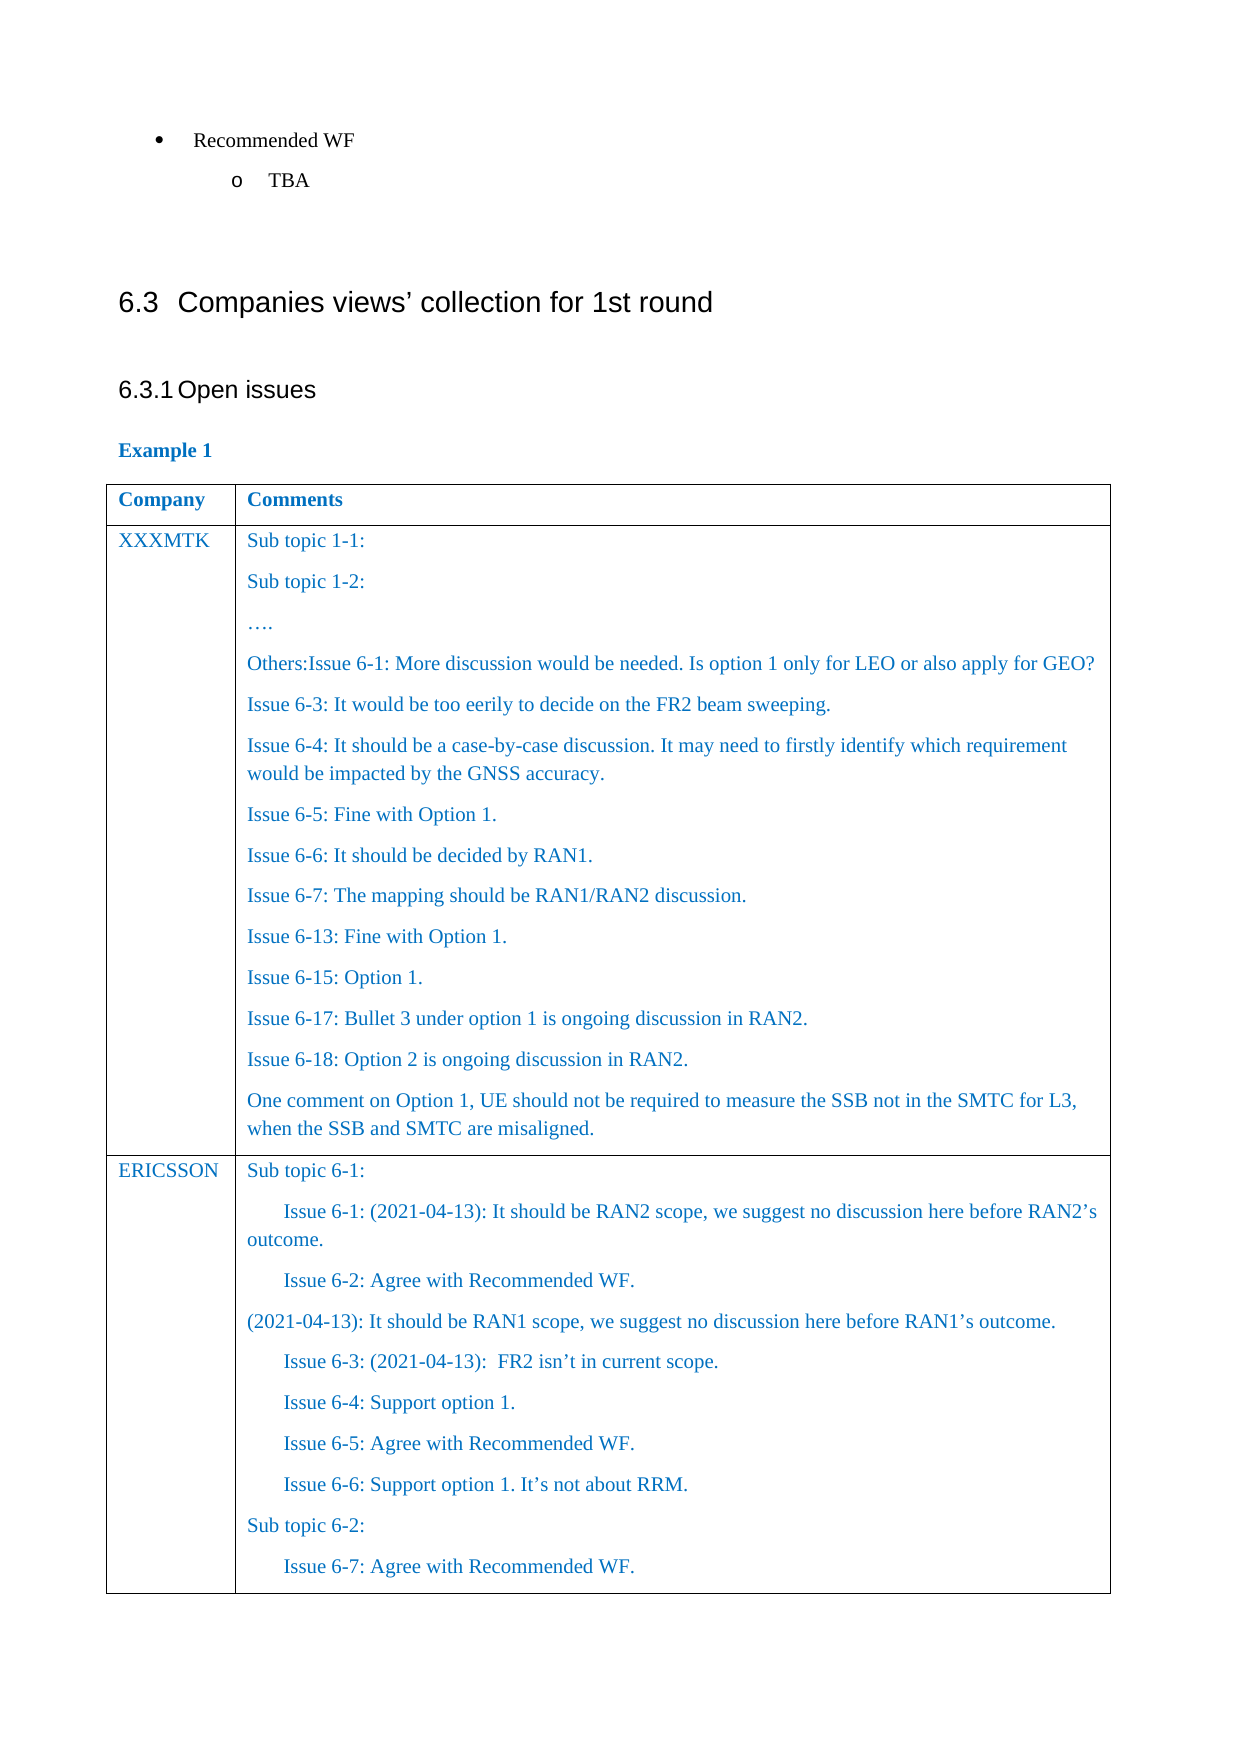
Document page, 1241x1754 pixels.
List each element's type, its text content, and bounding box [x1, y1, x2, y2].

list Recommended WF [156, 126, 1122, 154]
table_header Comments [236, 485, 1110, 525]
table_cell [236, 526, 1110, 1155]
table_cell [107, 526, 235, 1155]
table_cell [236, 1156, 1110, 1592]
text Example 1 [118, 436, 1122, 465]
list Companies views’ collection for 1st round [118, 273, 1122, 330]
list Open issues [118, 361, 1122, 418]
table_header Company [107, 485, 235, 525]
table_cell [107, 1156, 235, 1592]
list TBA [231, 166, 1122, 195]
